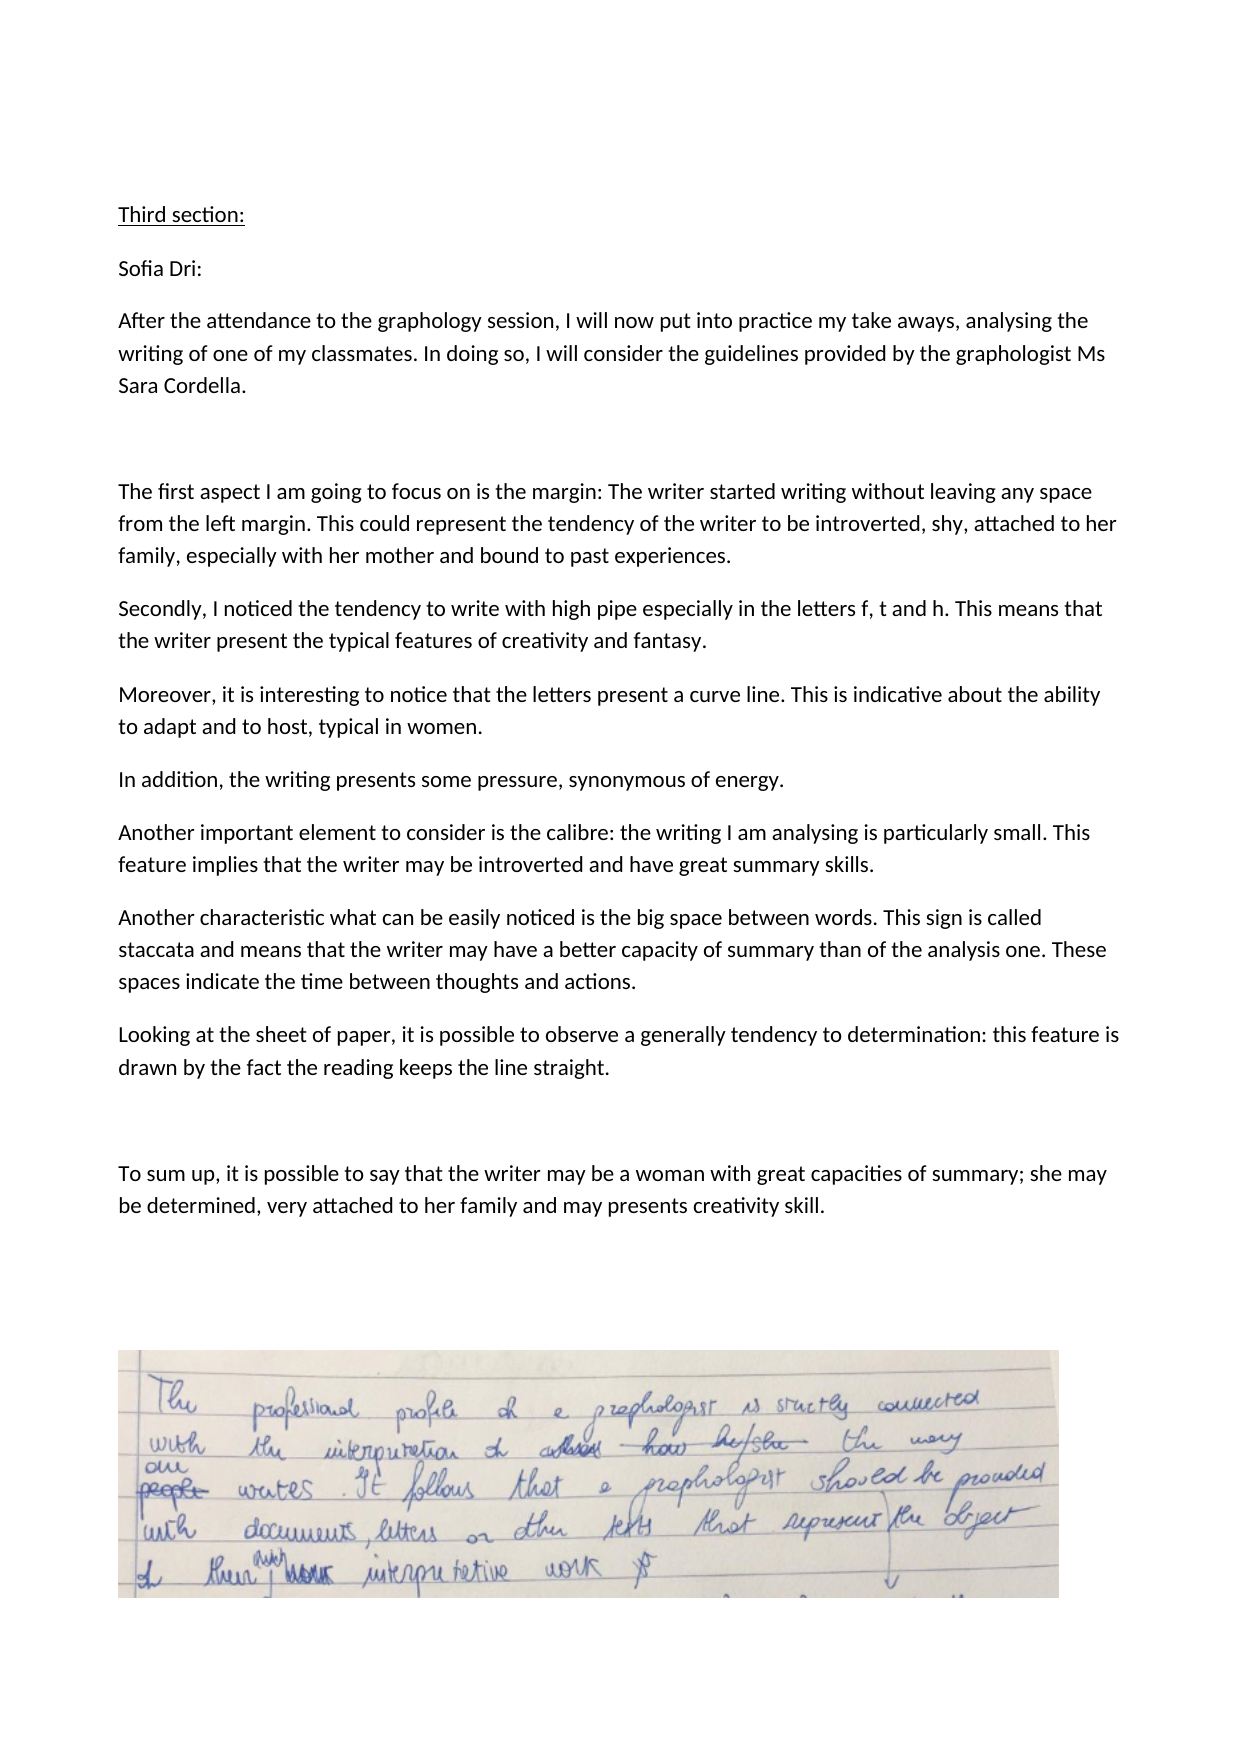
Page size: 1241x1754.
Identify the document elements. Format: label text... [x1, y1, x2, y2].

text The first aspect I am going to focus on is the margin: The writer started writing without leaving any space from the left margin. This could represent the tendency of the writer to be introverted, shy, attached to her family, especially with her mother and bound to past experiences. [118, 477, 1122, 569]
text Another characteristic what can be easily noticed is the big space between words. This sign is called staccata and means that the writer may have a better capacity of summary than of the analysis one. These spaces indicate the time between thoughts and actions. [118, 903, 1122, 996]
text To sum up, it is possible to say that the writer may be a woman with great capacities of summary; she may be determined, very attached to her family and may presents creativity skill. [118, 1159, 1122, 1219]
text Looking at the sheet of paper, it is possible to observe a generally tendency to determination: this feature is drawn by the fact the reading keeps the line straight. [118, 1021, 1122, 1081]
text Sofia Dri: [118, 254, 1122, 282]
text After the attendance to the graphology session, I will now put into practice my take aways, analysing the writing of one of my classmates. In doing so, I will consider the guidelines provided by the graphologist Ms Sara Cordella. [118, 307, 1122, 399]
text Secondly, I noticed the tendency to write with high pipe especially in the letters f, t and h. This means that the writer present the typical features of creativity and fantasy. [118, 594, 1122, 655]
text In addition, the writing presents some pressure, synonymous of energy. [118, 765, 1122, 793]
text Third section: [118, 201, 1122, 229]
text Another important element to consider is the calibre: the writing I am analysing is particularly small. This feature implies that the writer may be introverted and have great summary skills. [118, 818, 1122, 878]
text Moreover, it is interesting to notice that the letters present a curve line. This is indicative about the ability to adapt and to host, typical in women. [118, 680, 1122, 740]
picture [118, 1350, 1059, 1598]
